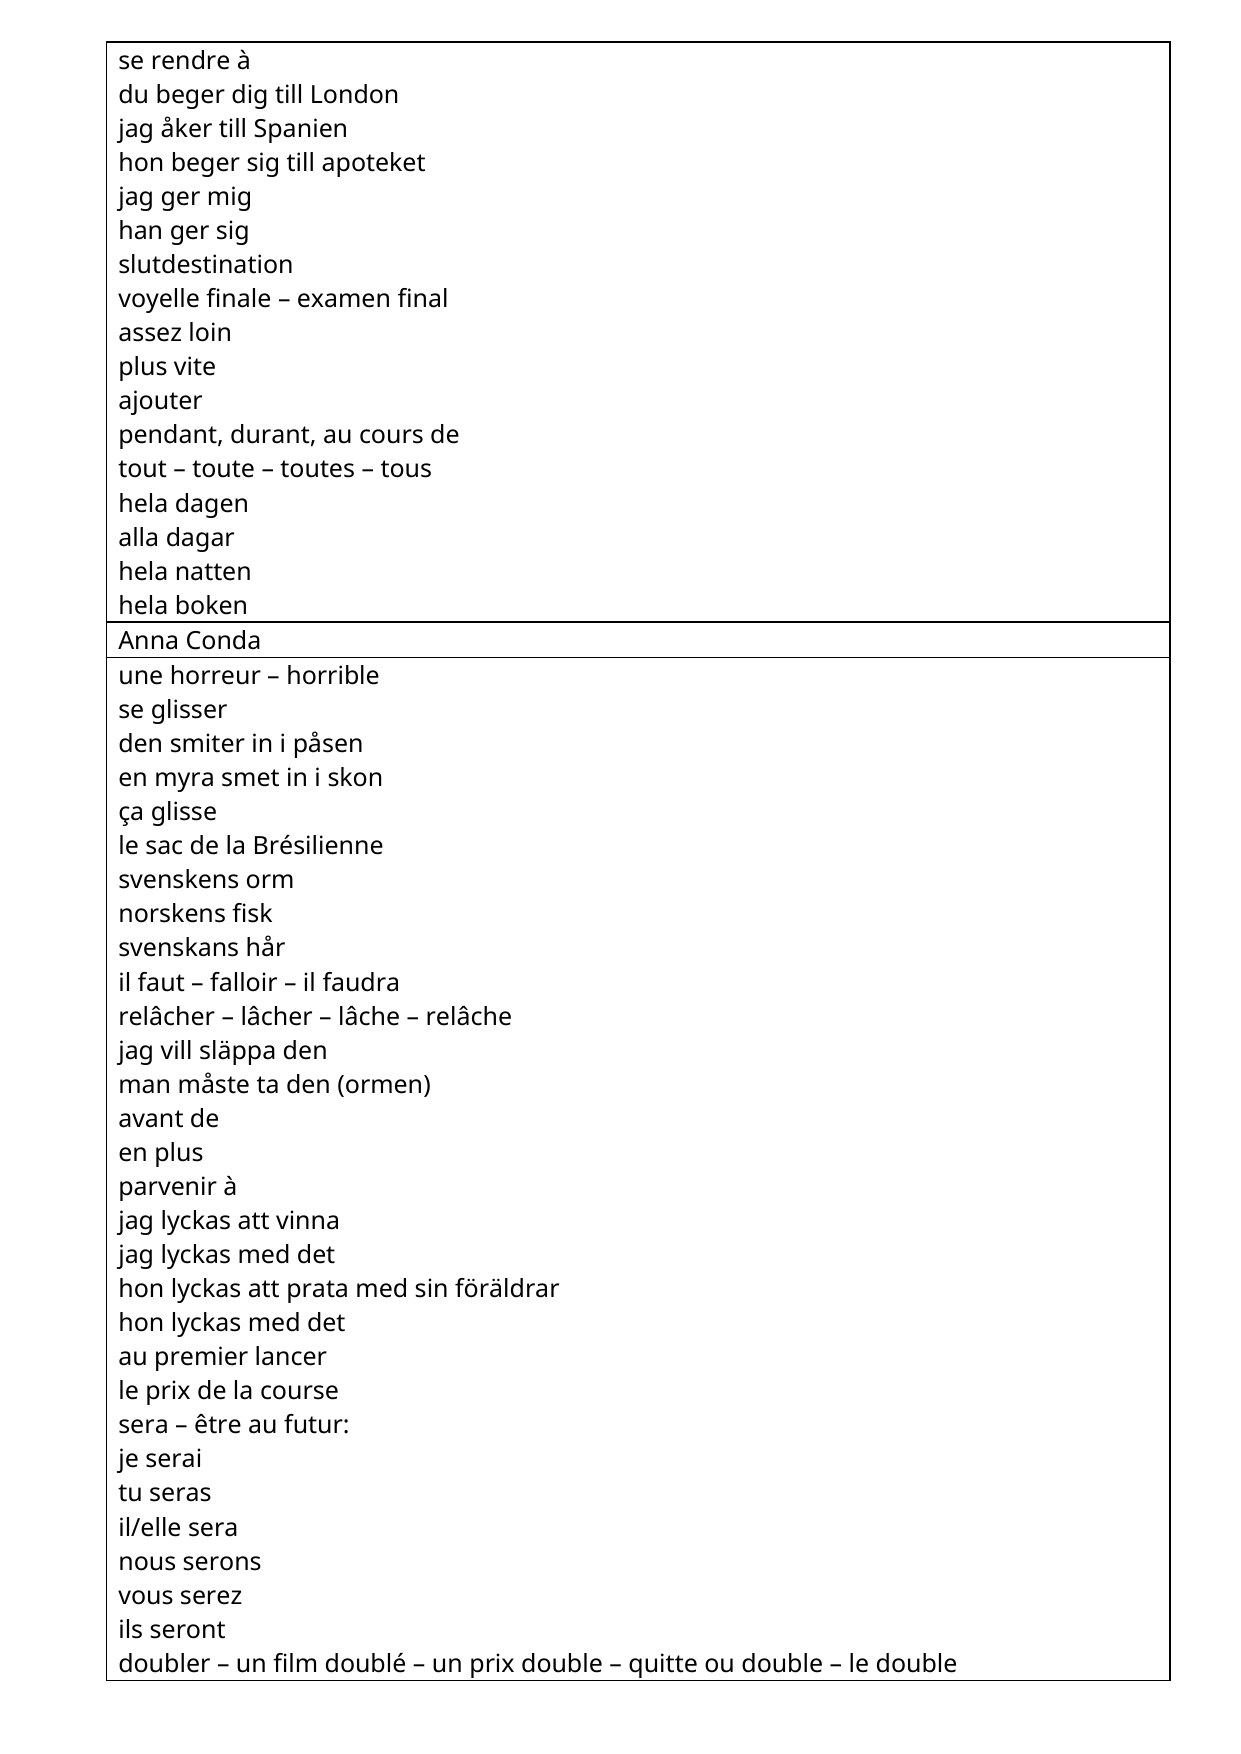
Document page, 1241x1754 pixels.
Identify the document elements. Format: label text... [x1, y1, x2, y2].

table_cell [107, 43, 1169, 621]
table_cell Anna Conda [107, 623, 1169, 657]
table_cell une horreur – horrible se glisser den smiter in i påsen en myra smet in i skon ça glisse le sac de la Brésilienne svenskens orm norskens fisk svenskans hår il faut – falloir – il faudra relâcher – lâcher – lâche – relâche jag vill släppa den man måste ta den (ormen) avant de en plus parvenir à jag lyckas att vinna jag lyckas med det hon lyckas att prata med sin föräldrar hon lyckas med det au premier lancer le prix de la course sera – être au futur: je serai tu seras il/elle sera nous serons vous serez ils seront doubler – un film doublé – un prix double – quitte ou double – le double [107, 658, 1169, 1679]
